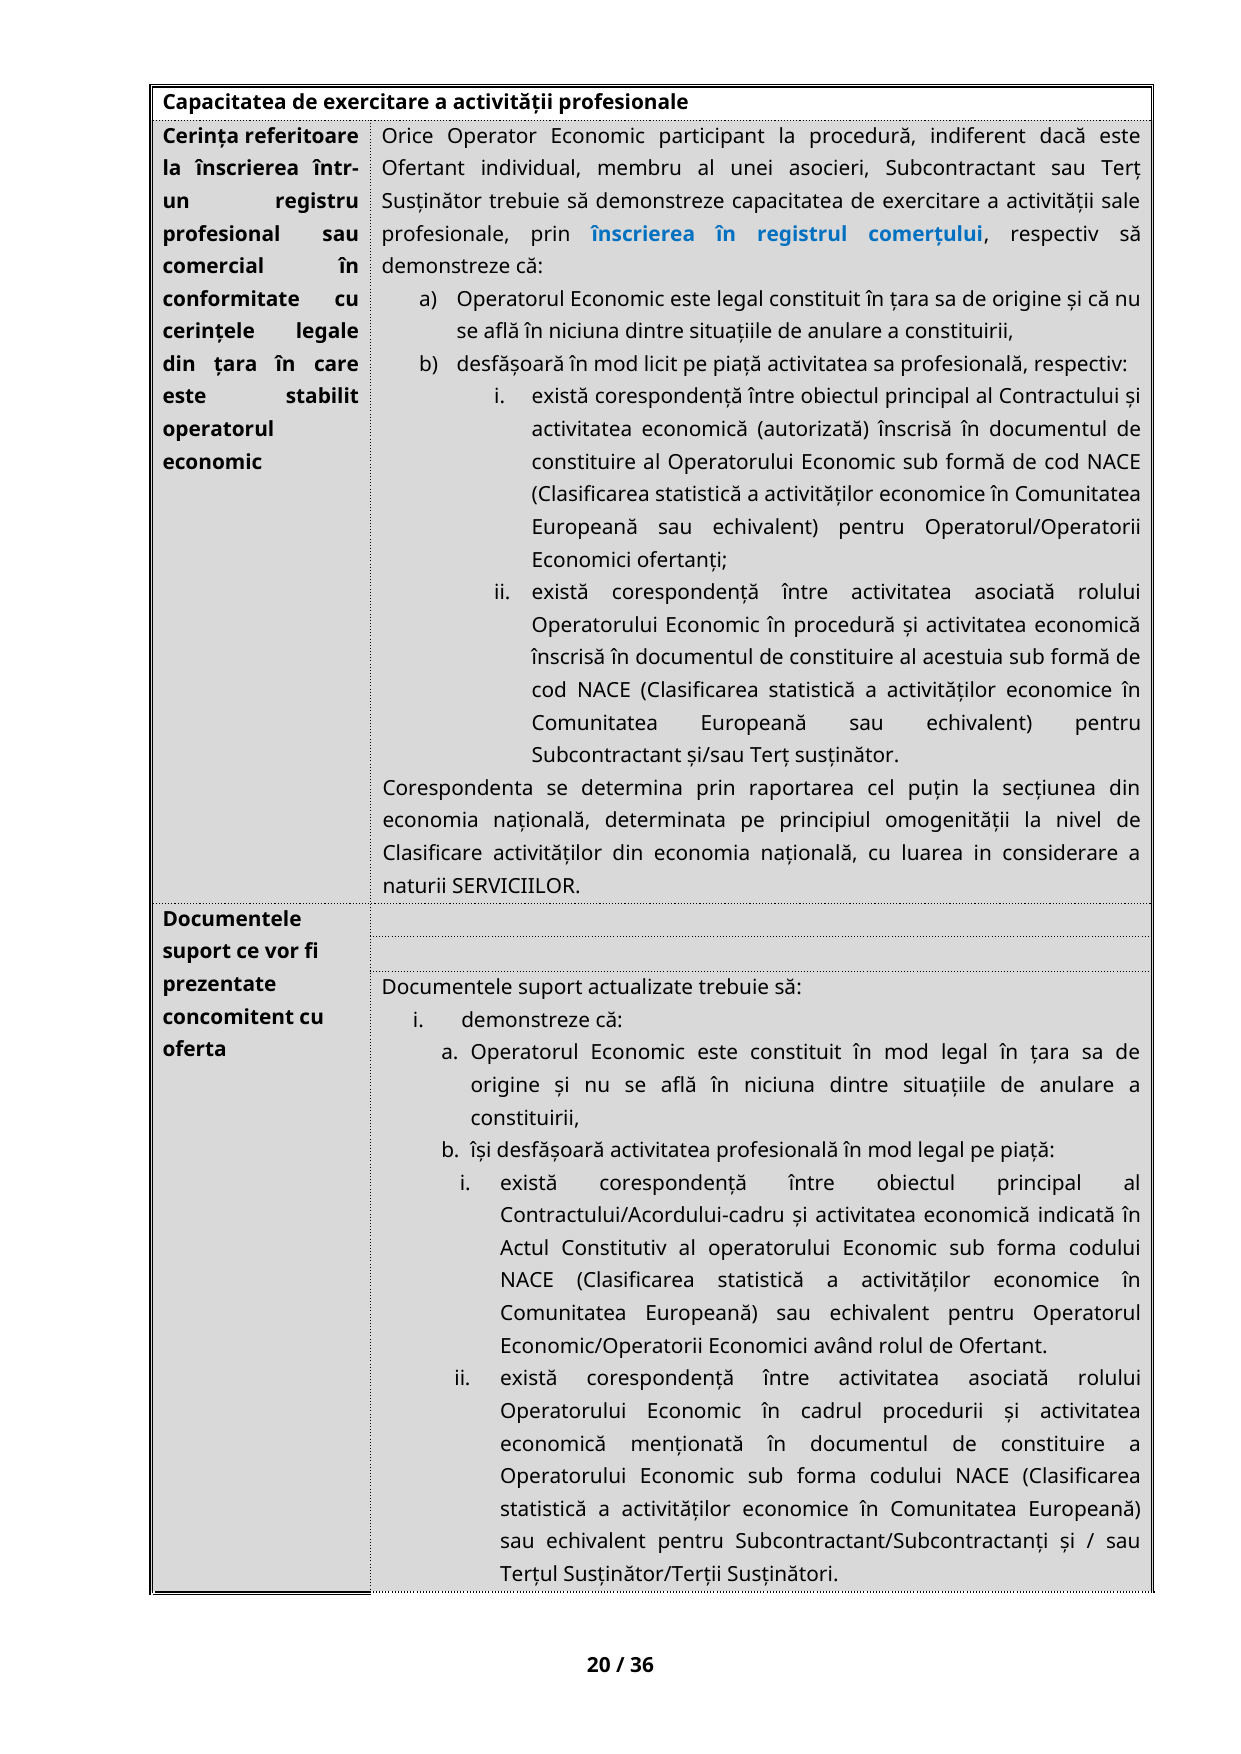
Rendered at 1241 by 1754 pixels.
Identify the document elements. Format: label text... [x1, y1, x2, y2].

table_header Capacitatea de exercitare a activității profesionale [153, 88, 1151, 120]
table_cell Documentele suport ce vor fi prezentate concomitent cu oferta [153, 903, 370, 1591]
table_cell Cerința referitoare la înscrierea într-un registru profesional sau comercial în conformitate cu cerințele legale din țara în care este stabilit operatorul economic [153, 120, 370, 903]
table_cell Orice Operator Economic participant la procedură, indiferent dacă este Ofertant individual, membru al unei asocieri, Subcontractant sau Terț Susținător trebuie să demonstreze capacitatea de exercitare a activității sale profesionale, prin înscrierea în registrul comerțului, respectiv să demonstreze că: Operatorul Economic este legal constituit în țara sa de origine și că nu se află în niciuna dintre situațiile de anulare a constituirii, desfășoară în mod licit pe piață activitatea sa profesională, respectiv: există corespondență între obiectul principal al Contractului și activitatea economică (autorizată) înscrisă în documentul de constituire al Operatorului Economic sub formă de cod NACE (Clasificarea statistică a activităților economice în Comunitatea Europeană sau echivalent) pentru Operatorul/Operatorii Economici ofertanți; există corespondență între activitatea asociată rolului Operatorului Economic în procedură și activitatea economică înscrisă în documentul de constituire al acestuia sub formă de cod NACE (Clasificarea statistică a activităților economice în Comunitatea Europeană sau echivalent) pentru Subcontractant și/sau Terț susținător. Corespondenta se determina prin raportarea cel puțin la secțiunea din economia națională, determinata pe principiul omogenității la nivel de Clasificare activităților din economia națională, cu luarea in considerare a naturii SERVICIILOR. [370, 120, 1151, 903]
table_cell [370, 903, 1151, 936]
table_cell Documentele suport actualizate trebuie să: demonstreze că: Operatorul Economic este constituit în mod legal în țara sa de origine și nu se află în niciuna dintre situațiile de anulare a constituirii, își desfășoară activitatea profesională în mod legal pe piață: există corespondență între obiectul principal al Contractului/Acordului-cadru și activitatea economică indicată în Actul Constitutiv al operatorului Economic sub forma codului NACE (Clasificarea statistică a activităților economice în Comunitatea Europeană) sau echivalent pentru Operatorul Economic/Operatorii Economici având rolul de Ofertant. există corespondență între activitatea asociată rolului Operatorului Economic în cadrul procedurii și activitatea economică menționată în documentul de constituire a Operatorului Economic sub forma codului NACE (Clasificarea statistică a activităților economice în Comunitatea Europeană) sau echivalent pentru Subcontractant/Subcontractanți și / sau Terțul Susținător/Terții Susținători. [370, 971, 1151, 1591]
table_cell [370, 936, 1151, 971]
